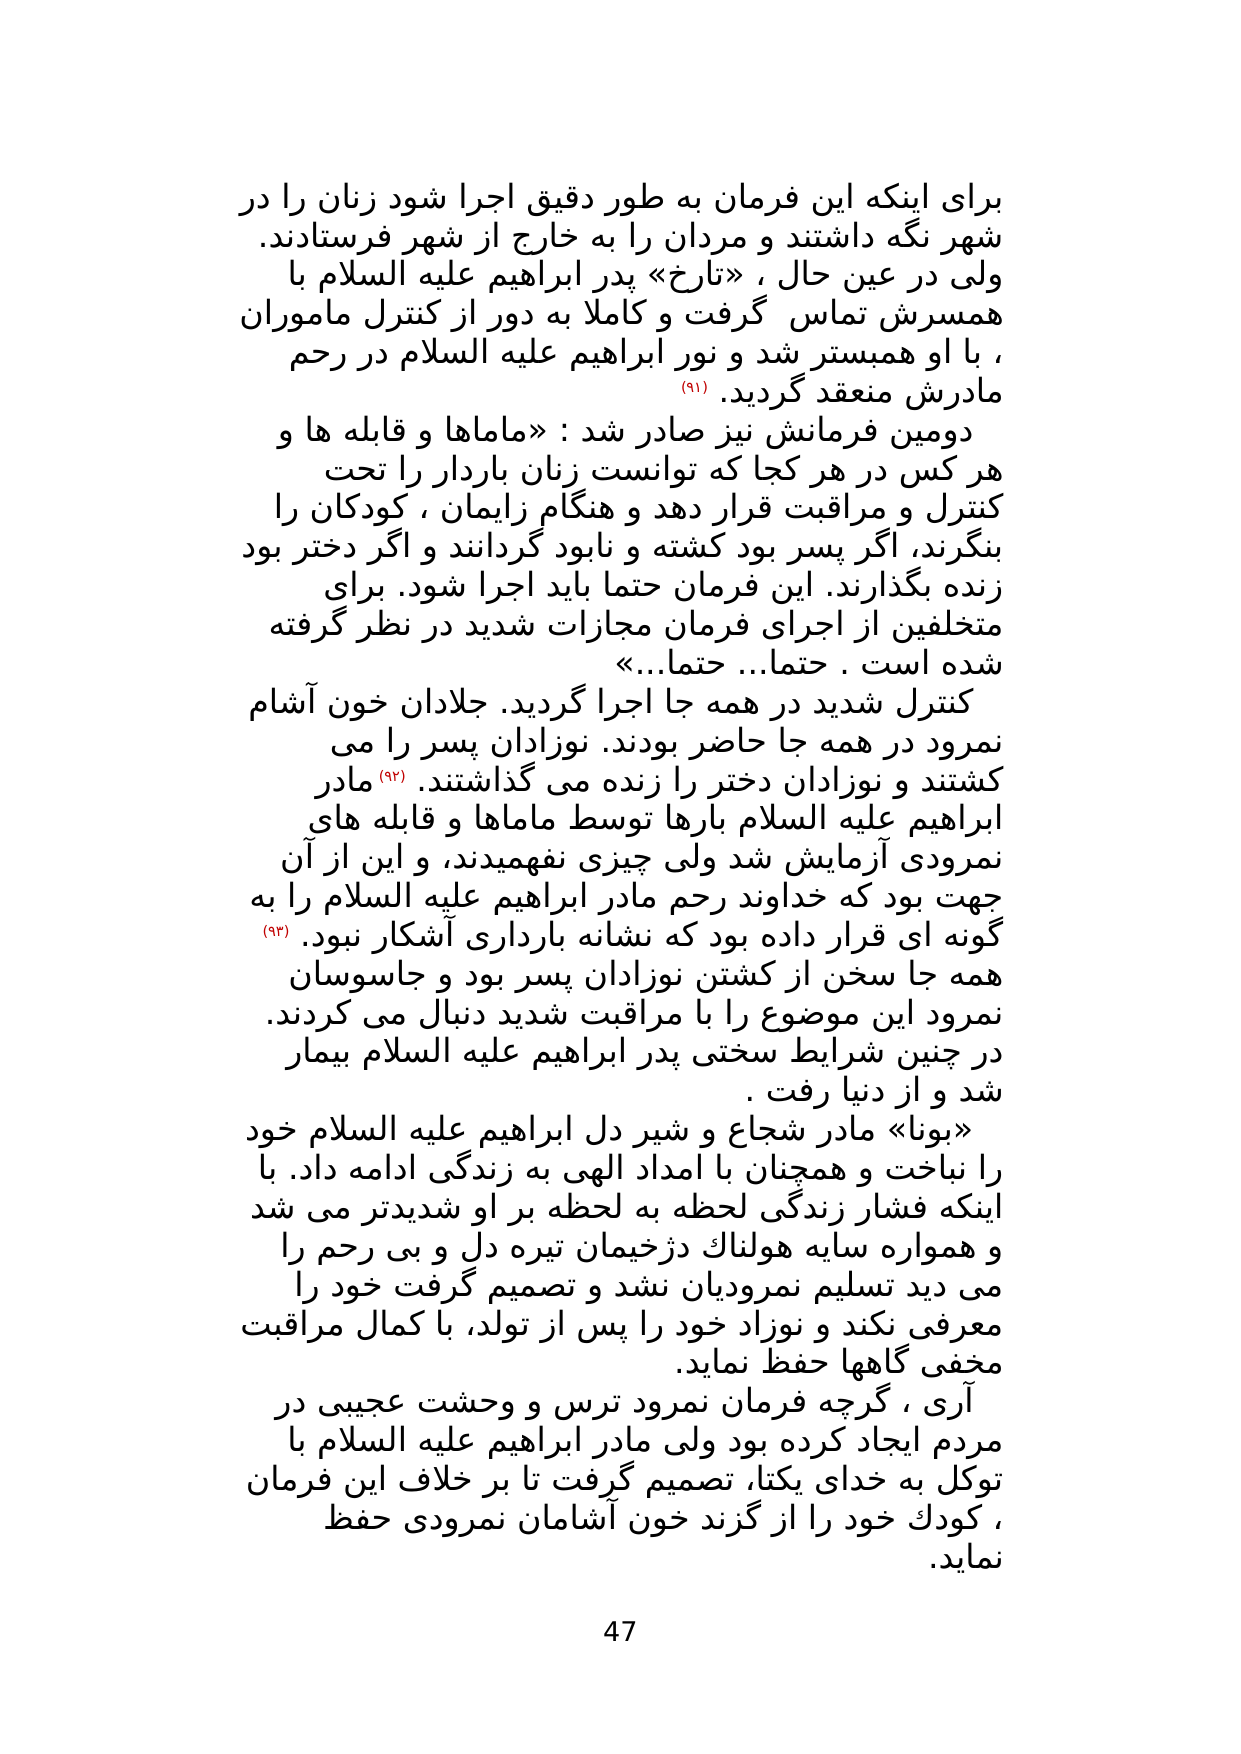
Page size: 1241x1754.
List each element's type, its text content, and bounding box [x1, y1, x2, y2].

text دومين فرمانش نيز صادر شد : «ماماها و قابله ها و هر كس در هر كجا كه توانست زنان باردار را تحت كنترل و مراقبت قرار دهد و هنگام زايمان ، كودكان را بنگرند، اگر پسر بود كشته و نابود گردانند و اگر دختر بود زنده بگذارند. اين فرمان حتما بايد اجرا شود. براى متخلفين از اجراى فرمان مجازات شديد در نظر گرفته شده است . حتما... حتما...» [236, 410, 1004, 682]
text آرى ، گرچه فرمان نمرود ترس و وحشت عجيبى در مردم ايجاد كرده بود ولى مادر ابراهيم عليه السلام با توكل به خداى يكتا، تصميم گرفت تا بر خلاف اين فرمان ، كودك خود را از گزند خون آشامان نمرودى حفظ نمايد. [236, 1382, 1004, 1576]
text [236, 177, 1004, 410]
text «بونا» مادر شجاع و شير دل ابراهيم عليه السلام خود را نباخت و همچنان با امداد الهى به زندگى ادامه داد. با اينكه فشار زندگى لحظه به لحظه بر او شديدتر مى شد و همواره سايه هولناك دژخيمان تيره دل و بى رحم را مى ديد تسليم نمروديان نشد و تصميم گرفت خود را معرفى نكند و نوزاد خود را پس از تولد، با كمال مراقبت مخفى گاهها حفظ نمايد. [236, 1110, 1004, 1382]
text كنترل شديد در همه جا اجرا گرديد. جلادان خون آشام نمرود در همه جا حاضر بودند. نوزادان پسر را مى كشتند و نوزادان دختر را زنده مى گذاشتند. (٩٢) مادر ابراهيم عليه السلام بارها توسط ماماها و قابله هاى نمرودى آزمايش شد ولى چيزى نفهميدند، و اين از آن جهت بود كه خداوند رحم مادر ابراهيم عليه السلام را به گونه اى قرار داده بود كه نشانه باردارى آشكار نبود. (٩٣) همه جا سخن از كشتن نوزادان پسر بود و جاسوسان نمرود اين موضوع را با مراقبت شديد دنبال مى كردند. در چنين شرايط سختى پدر ابراهيم عليه السلام بيمار شد و از دنيا رفت . [236, 682, 1004, 1110]
